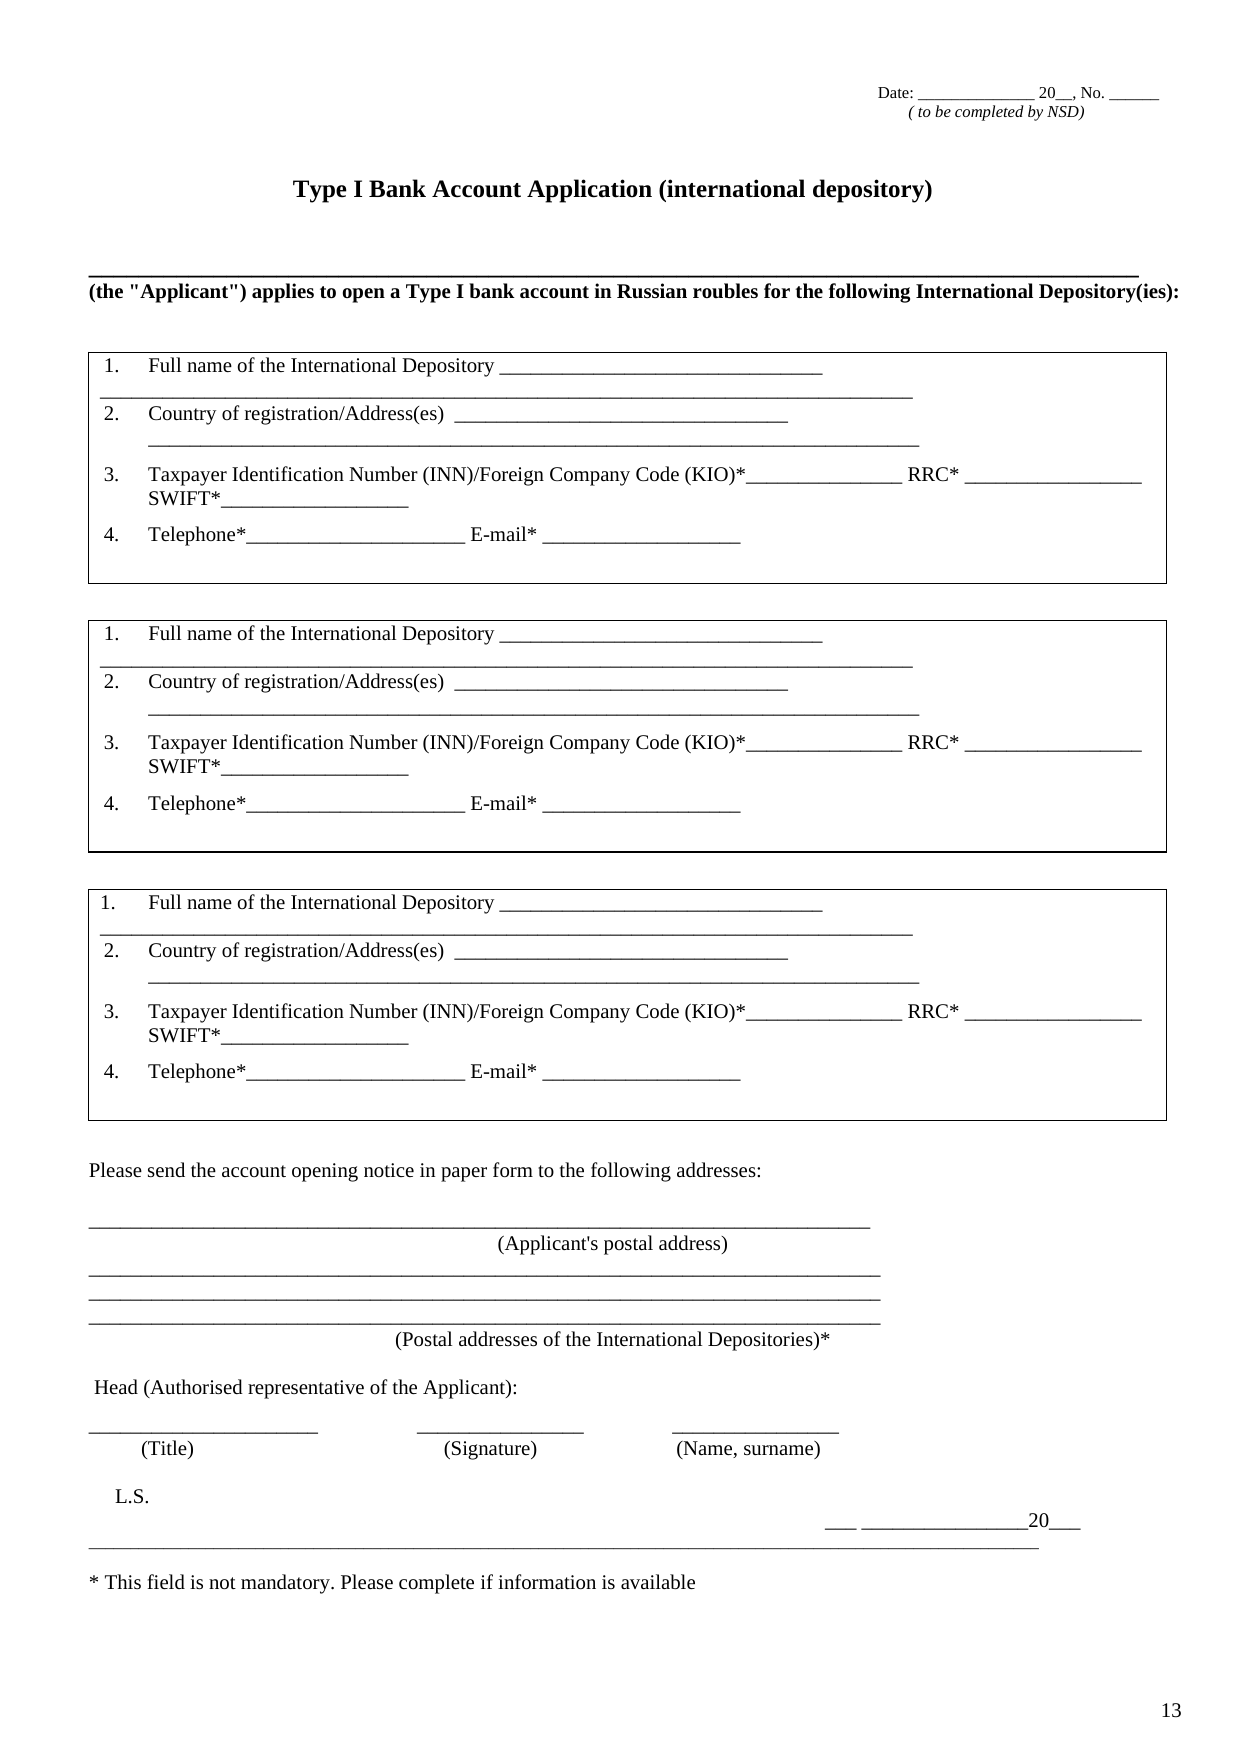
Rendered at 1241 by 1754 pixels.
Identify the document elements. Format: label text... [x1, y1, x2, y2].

list ( to be completed by NSD) [82, 102, 1181, 121]
list ____________________________________________________________________________ [89, 1255, 1181, 1279]
text L.S. [89, 1484, 1181, 1508]
list ____________________________________________________________________________________ (the "Applicant") applies to open a Type I bank account in Russian roubles for the following International Depository(ies): [89, 251, 1181, 303]
text ______________________ ________________ ________________ [89, 1412, 1181, 1436]
subtitle Type I Bank Account Application (international depository) [44, 174, 1181, 203]
list ____________________________________________________________________________ [89, 1279, 1181, 1303]
list Please send the account opening notice in paper form to the following addresses: [89, 1158, 1181, 1182]
list (Postal addresses of the International Depositories)* [44, 1327, 1181, 1351]
list Head (Authorised representative of the Applicant): [89, 1375, 1181, 1399]
text __________________________________________________________________________________________________________________ [89, 1532, 1181, 1551]
list ___________________________________________________________________________ [89, 1207, 1181, 1231]
text Date: ______________ 20__, No. ______ [856, 83, 1181, 102]
text * This field is not mandatory. Please complete if information is available [89, 1570, 1181, 1594]
list ____________________________________________________________________________ [89, 1303, 1181, 1327]
table_header Full name of the International Depository _______________________________ ______________________________________________________________________________ Country of registration/Address(es) ________________________________ __________________________________________________________________________ Taxpayer Identification Number (INN)/Foreign Company Code (KIO)*_______________ RRC* _________________ SWIFT*__________________ Telephone*_____________________ E-mail* ___________________ [89, 353, 1166, 583]
text (Title) (Signature) (Name, surname) [89, 1436, 1181, 1460]
list (Applicant's postal address) [44, 1231, 1181, 1255]
table_header Full name of the International Depository _______________________________ ______________________________________________________________________________ Country of registration/Address(es) ________________________________ __________________________________________________________________________ Taxpayer Identification Number (INN)/Foreign Company Code (KIO)*_______________ RRC* _________________ SWIFT*__________________ Telephone*_____________________ E-mail* ___________________ [89, 621, 1166, 851]
text ___ ________________20___ [44, 1508, 1181, 1532]
table_header Full name of the International Depository _______________________________ ______________________________________________________________________________ Country of registration/Address(es) ________________________________ __________________________________________________________________________ Taxpayer Identification Number (INN)/Foreign Company Code (KIO)*_______________ RRC* _________________ SWIFT*__________________ Telephone*_____________________ E-mail* ___________________ [89, 890, 1166, 1120]
